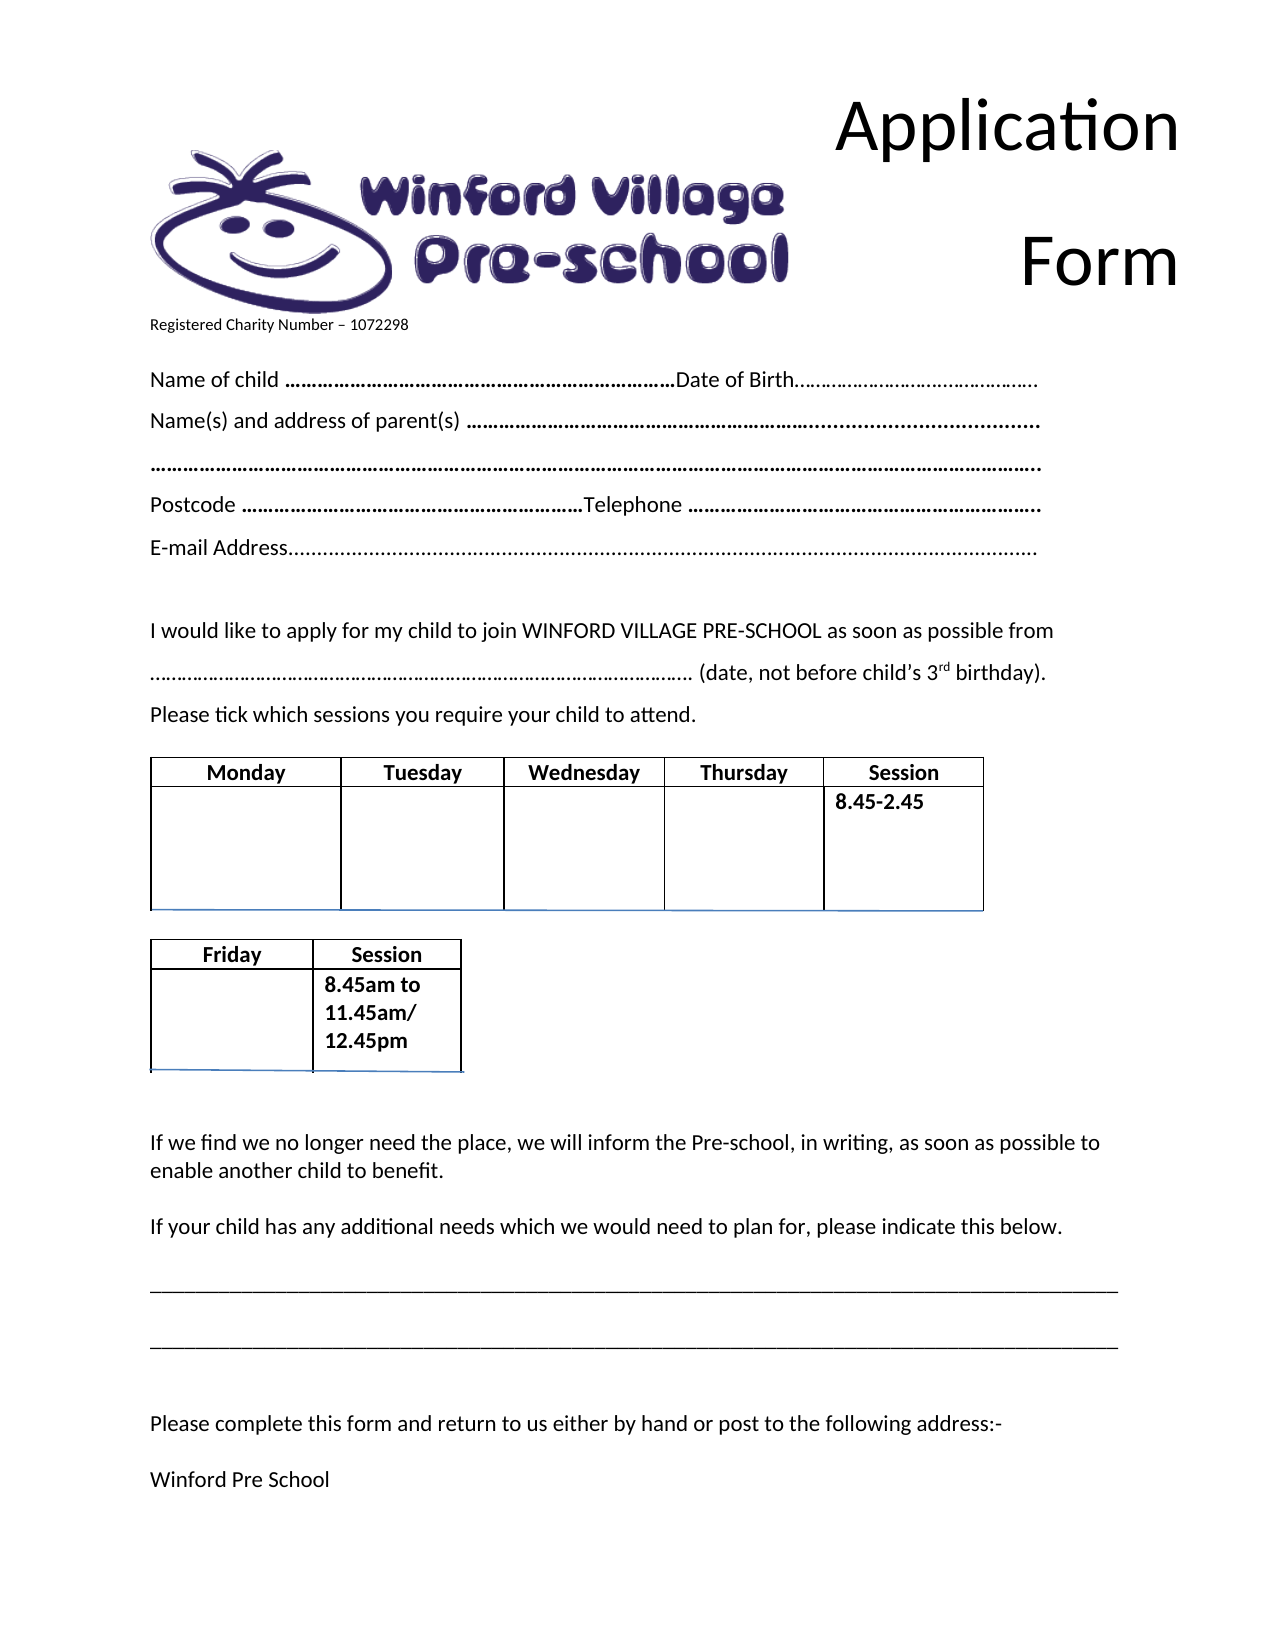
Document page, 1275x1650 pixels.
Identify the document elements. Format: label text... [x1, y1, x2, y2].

table_cell [152, 970, 312, 1069]
text Name(s) and address of parent(s) ………………………………………………………...................................... [150, 407, 1125, 435]
text E-mail Address.................................................................................................................................. [150, 533, 1125, 561]
text Postcode ………………………………………………………Telephone ……………………………………………………….. [150, 491, 1125, 519]
table_cell 8.45-2.45 [825, 787, 983, 910]
text If your child has any additional needs which we would need to plan for, please indicate this below. [150, 1212, 1125, 1241]
table_header Friday [152, 940, 312, 968]
text I would like to apply for my child to join WINFORD VILLAGE PRE-SCHOOL as soon as possible from …………………………………………………………………………………………. (date, not before child’s 3rd birthday). [150, 617, 1125, 687]
text _____________________________________________________________________________________ [150, 1324, 1125, 1353]
text Winford Pre School [150, 1465, 1125, 1493]
text Please complete this form and return to us either by hand or post to the following address:- [150, 1409, 1125, 1437]
table_header Monday [152, 758, 340, 786]
text Name of child ………………………………………………………………Date of Birth……………………….……………… [150, 365, 1125, 393]
table_cell [505, 787, 664, 909]
table_cell [665, 787, 823, 909]
table_header Session [314, 940, 460, 968]
text If we find we no longer need the place, we will inform the Pre-school, in writing, as soon as possible to enable another child to benefit. [150, 1128, 1125, 1184]
table_cell 8.45am to 11.45am/ 12.45pm [314, 970, 460, 1071]
text Please tick which sessions you require your child to attend. [150, 701, 1125, 728]
table_cell [342, 787, 503, 909]
table_header Thursday [665, 758, 823, 786]
table_cell [152, 787, 340, 909]
table_header Session [824, 758, 983, 786]
table_header Tuesday [342, 758, 503, 786]
picture [150, 150, 791, 314]
table_header Wednesday [505, 758, 664, 786]
text Registered Charity Number – 1072298 [150, 314, 1125, 334]
text _____________________________________________________________________________________ [150, 1268, 1125, 1297]
text ……………………………………………………………………………………………………………………………………………….. [150, 449, 1125, 477]
